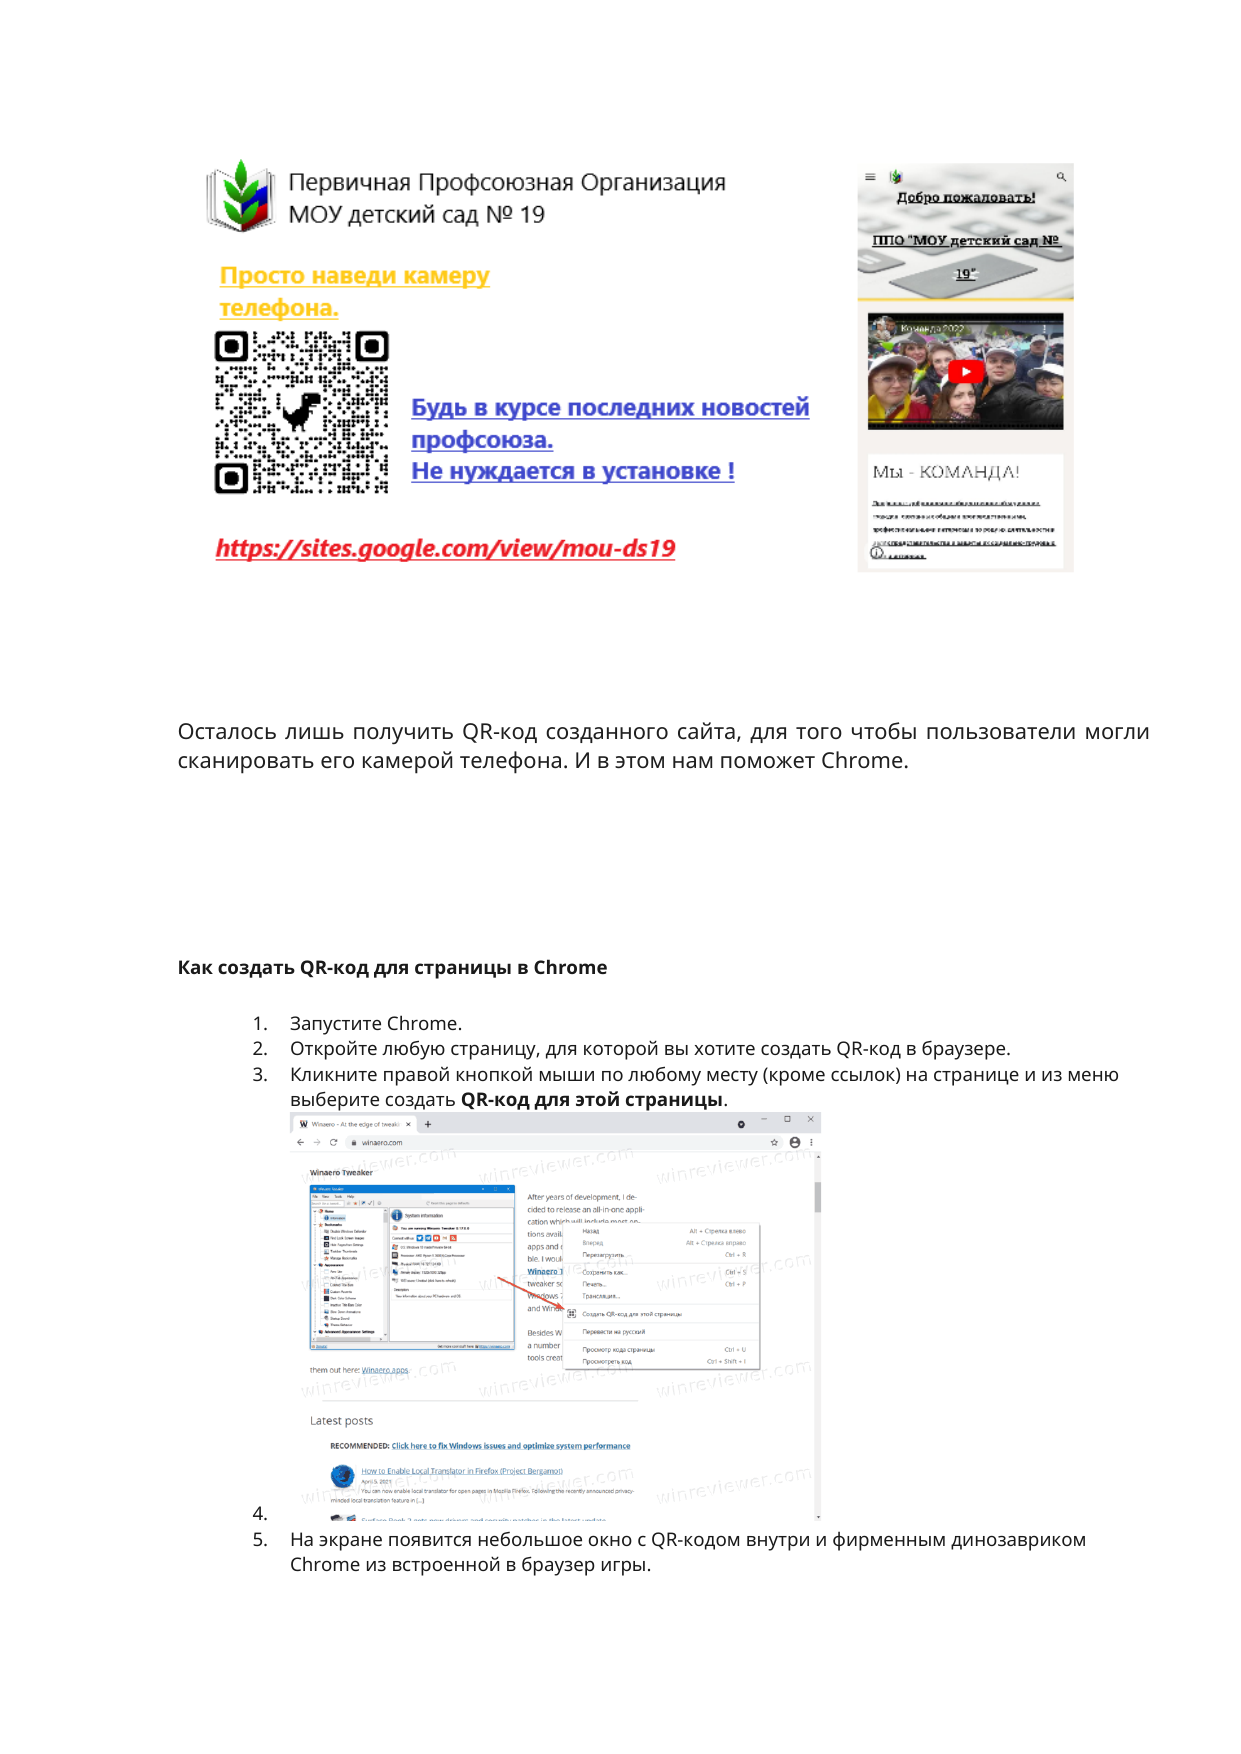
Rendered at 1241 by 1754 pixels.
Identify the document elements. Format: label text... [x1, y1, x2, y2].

list На экране появится небольшое окно с QR-кодом внутри и фирменным динозавриком Chrome из встроенной в браузер игры. [252, 1526, 1152, 1577]
list Запустите Chrome. [252, 1010, 1152, 1035]
subtitle Как создать QR-код для страницы в Chrome [177, 954, 1152, 979]
picture [289, 1112, 822, 1521]
text Осталось лишь получить QR-код созданного сайта, для того чтобы пользователи могли сканировать его камерой телефона. И в этом нам поможет Chrome. [177, 716, 1152, 775]
list Откройте любую страницу, для которой вы хотите создать QR-код в браузере. [252, 1035, 1152, 1061]
list Кликните правой кнопкой мыши по любому месту (кроме ссылок) на странице и из меню выберите создать QR-код для этой страницы. [252, 1061, 1152, 1112]
picture [177, 118, 1096, 628]
